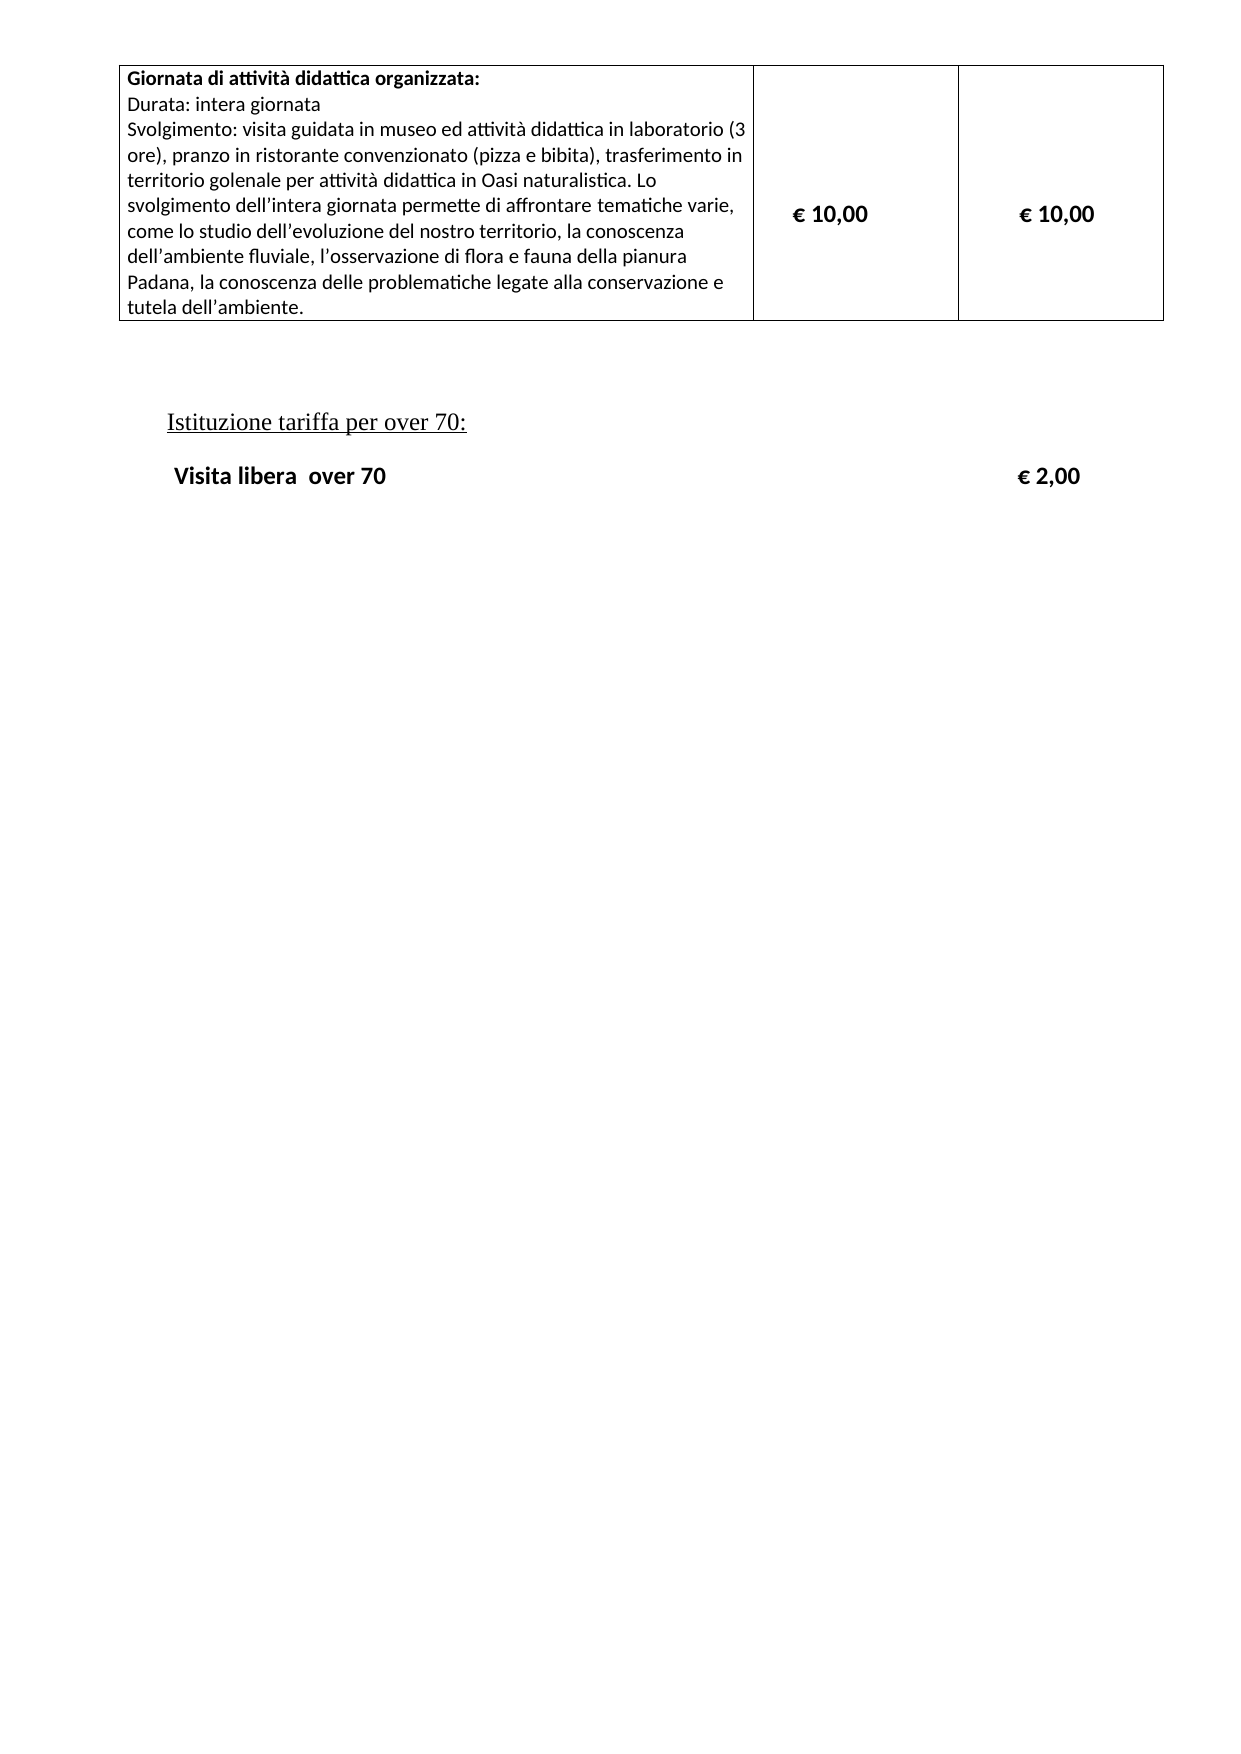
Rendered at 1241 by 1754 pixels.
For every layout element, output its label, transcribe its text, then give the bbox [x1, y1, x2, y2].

table_cell Giornata di attività didattica organizzata: Durata: intera giornata Svolgimento: visita guidata in museo ed attività didattica in laboratorio (3 ore), pranzo in ristorante convenzionato (pizza e bibita), trasferimento in territorio golenale per attività didattica in Oasi naturalistica. Lo svolgimento dell’intera giornata permette di affrontare tematiche varie, come lo studio dell’evoluzione del nostro territorio, la conoscenza dell’ambiente fluviale, l’osservazione di flora e fauna della pianura Padana, la conoscenza delle problematiche legate alla conservazione e tutela dell’ambiente. [120, 66, 753, 320]
text Visita libera over 70 € 2,00 [106, 460, 1152, 490]
table_cell € 10,00 [754, 66, 958, 320]
text Istituzione tariffa per over 70: [104, 407, 1161, 436]
table_cell € 10,00 [959, 66, 1163, 320]
